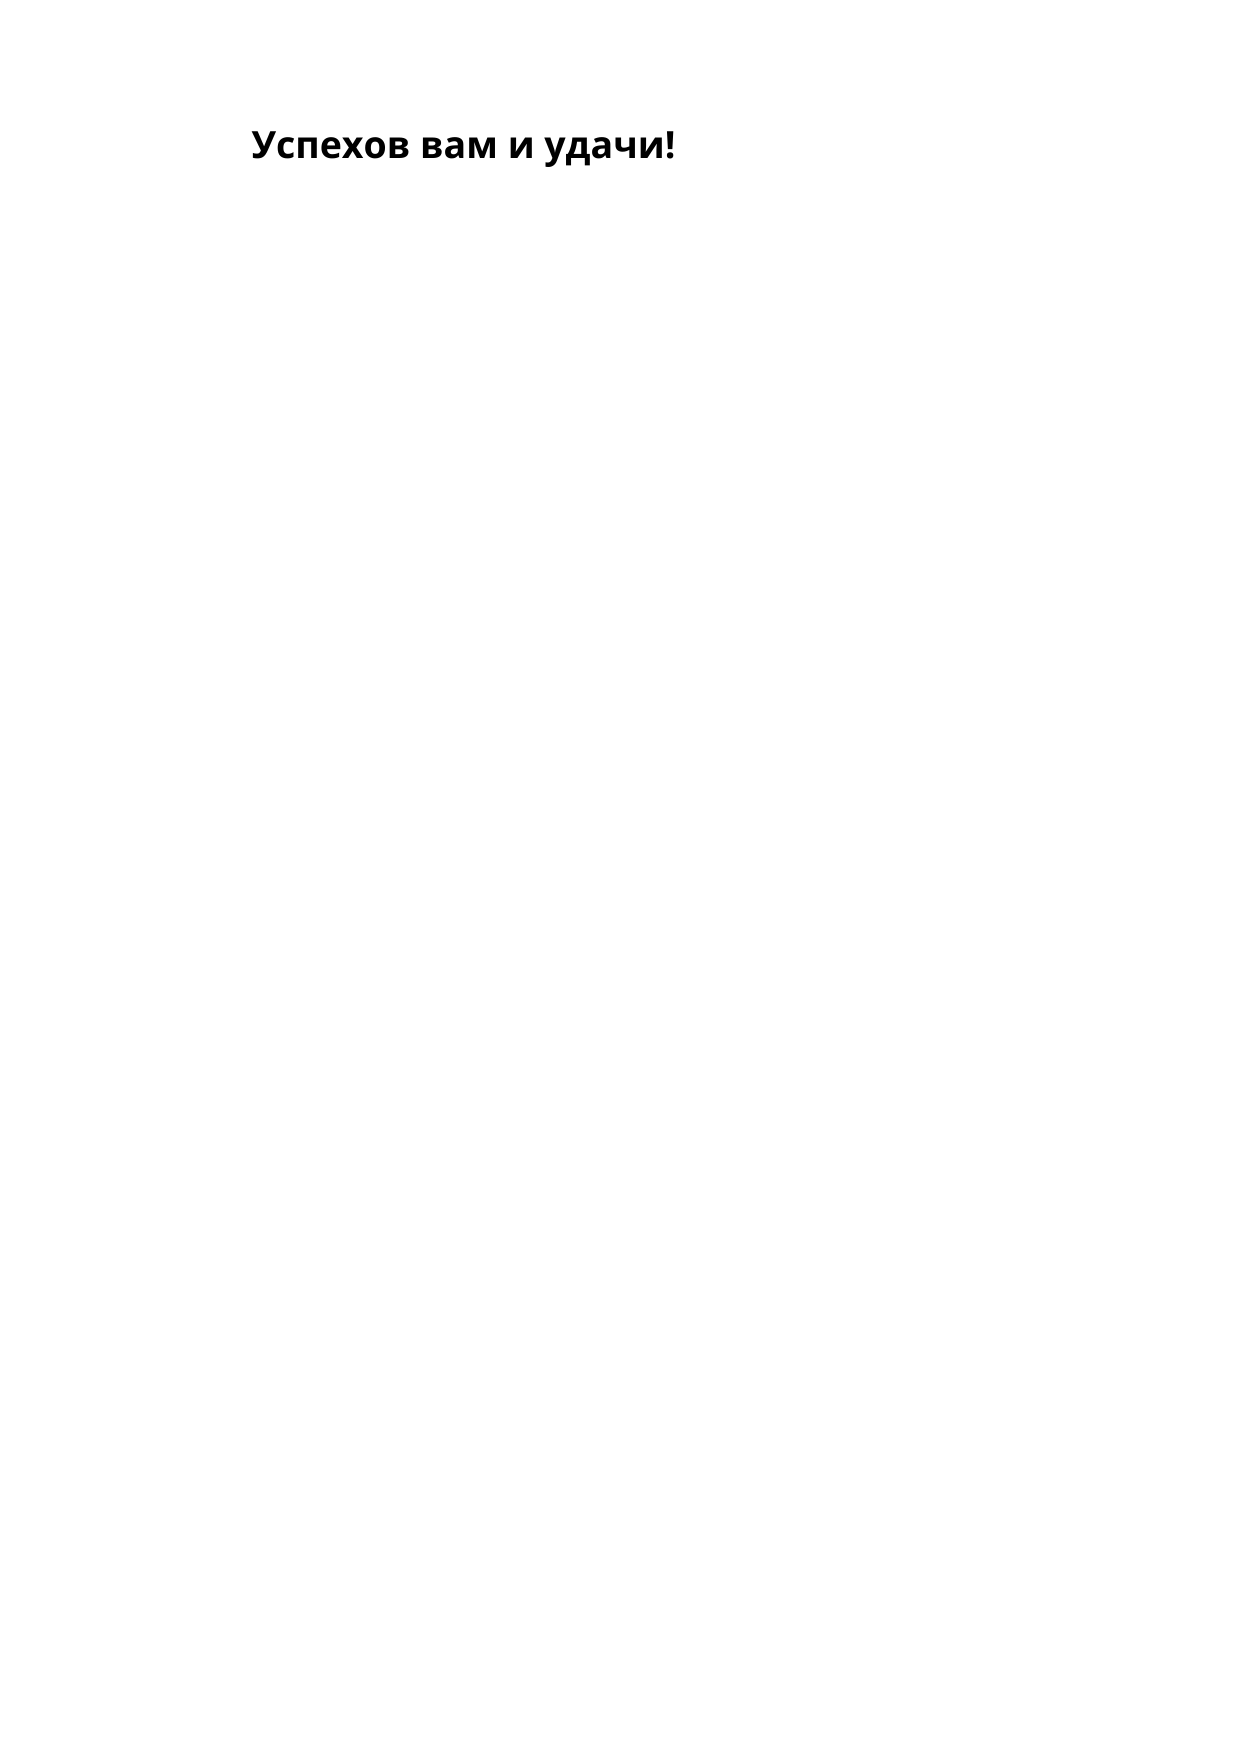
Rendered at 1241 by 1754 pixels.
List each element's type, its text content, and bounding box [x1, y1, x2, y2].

text Успехов вам и удачи! [177, 118, 1152, 169]
